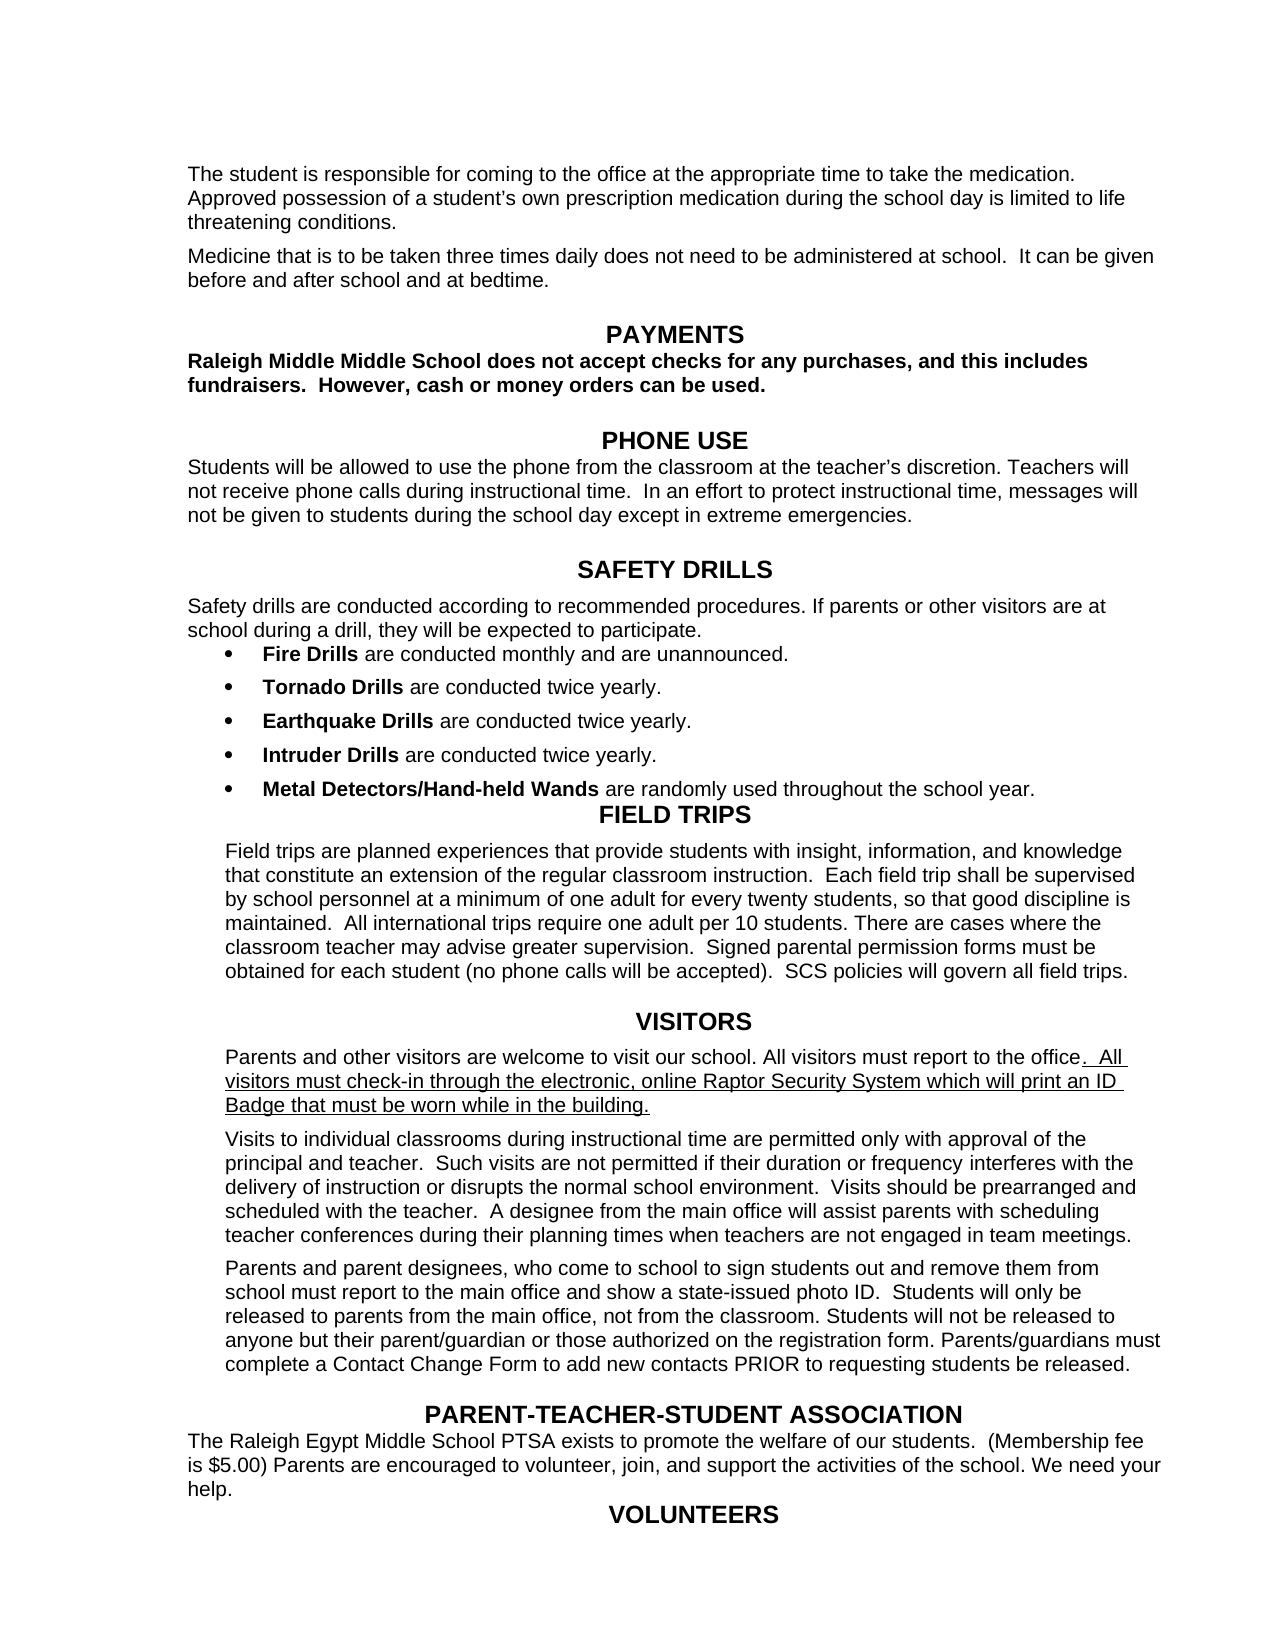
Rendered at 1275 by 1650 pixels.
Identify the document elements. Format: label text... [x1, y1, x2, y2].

text PARENT-TEACHER-STUDENT ASSOCIATION [225, 1400, 1162, 1429]
text PHONE USE [187, 426, 1162, 454]
text Medicine that is to be taken three times daily does not need to be administered at school. It can be given before and after school and at bedtime. [187, 244, 1162, 292]
text VISITORS [225, 1007, 1162, 1035]
text VOLUNTEERS [225, 1501, 1162, 1529]
text Students will be allowed to use the phone from the classroom at the teacher’s discretion. Teachers will not receive phone calls during instructional time. In an effort to protect instructional time, messages will not be given to students during the school day except in extreme emergencies. [187, 454, 1162, 526]
text Raleigh Middle Middle School does not accept checks for any purchases, and this includes fundraisers. However, cash or money orders can be used. [187, 349, 1162, 397]
text SAFETY DRILLS [187, 555, 1162, 584]
text The student is responsible for coming to the office at the appropriate time to take the medication. Approved possession of a student’s own prescription medication during the school day is limited to life threatening conditions. [187, 162, 1162, 234]
list Tornado Drills are conducted twice yearly. [225, 675, 1162, 699]
list Metal Detectors/Hand-held Wands are randomly used throughout the school year. [225, 776, 1162, 801]
list Fire Drills are conducted monthly and are unannounced. [225, 641, 1162, 666]
text PAYMENTS [187, 320, 1162, 349]
text Field trips are planned experiences that provide students with insight, information, and knowledge that constitute an extension of the regular classroom instruction. Each field trip shall be supervised by school personnel at a minimum of one adult for every twenty students, so that good discipline is maintained. All international trips require one adult per 10 students. There are cases where the classroom teacher may advise greater supervision. Signed parental permission forms must be obtained for each student (no phone calls will be accepted). SCS policies will govern all field trips. [225, 839, 1162, 1007]
list Intruder Drills are conducted twice yearly. [225, 743, 1162, 767]
list Earthquake Drills are conducted twice yearly. [225, 709, 1162, 733]
text FIELD TRIPS [187, 801, 1162, 829]
text Safety drills are conducted according to recommended procedures. If parents or other visitors are at school during a drill, they will be expected to participate. [187, 593, 1162, 641]
text Parents and other visitors are welcome to visit our school. All visitors must report to the office. All visitors must check-in through the electronic, online Raptor Security System which will print an ID Badge that must be worn while in the building. [225, 1045, 1162, 1117]
text Visits to individual classrooms during instructional time are permitted only with approval of the principal and teacher. Such visits are not permitted if their duration or frequency interferes with the delivery of instruction or disrupts the normal school environment. Visits should be prearranged and scheduled with the teacher. A designee from the main office will assist parents with scheduling teacher conferences during their planning times when teachers are not engaged in team meetings. [225, 1127, 1162, 1246]
text Parents and parent designees, who come to school to sign students out and remove them from school must report to the main office and show a state-issued photo ID. Students will only be released to parents from the main office, not from the classroom. Students will not be released to anyone but their parent/guardian or those authorized on the registration form. Parents/guardians must complete a Contact Change Form to add new contacts PRIOR to requesting students be released. [225, 1256, 1162, 1400]
text The Raleigh Egypt Middle School PTSA exists to promote the welfare of our students. (Membership fee is $5.00) Parents are encouraged to volunteer, join, and support the activities of the school. We need your help. [187, 1429, 1162, 1501]
